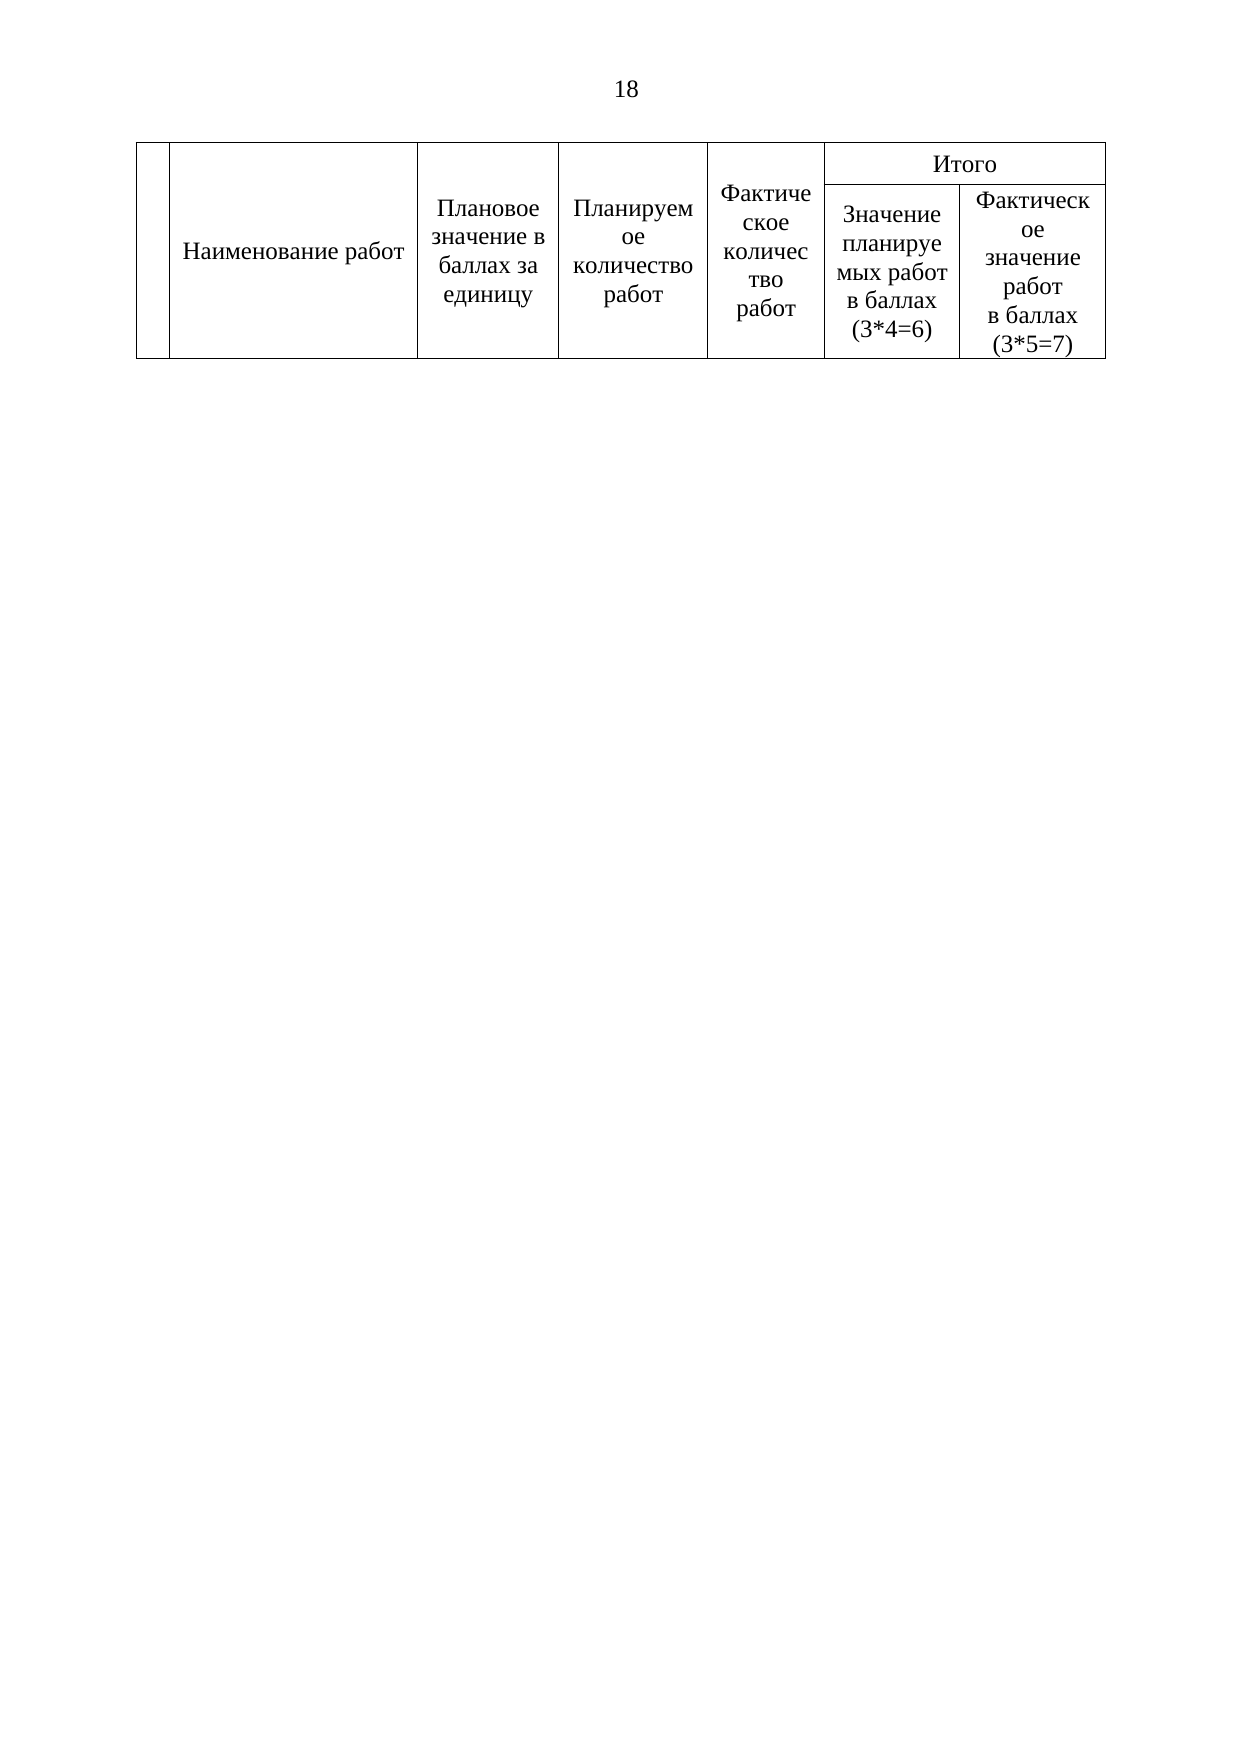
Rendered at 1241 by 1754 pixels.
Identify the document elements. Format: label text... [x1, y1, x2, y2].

table_header Итого [825, 143, 1105, 184]
table_cell Фактическое значение работ в баллах (3*5=7) [960, 185, 1105, 357]
table_header Плановое значение в баллах за единицу [418, 143, 558, 357]
table_header Фактическое количество работ [708, 143, 824, 357]
table_header Наименование работ [170, 143, 417, 357]
table_cell Значение планируемых работ в баллах (3*4=6) [825, 185, 959, 357]
table_header [137, 143, 169, 357]
table_header Планируемое количество работ [559, 143, 707, 357]
